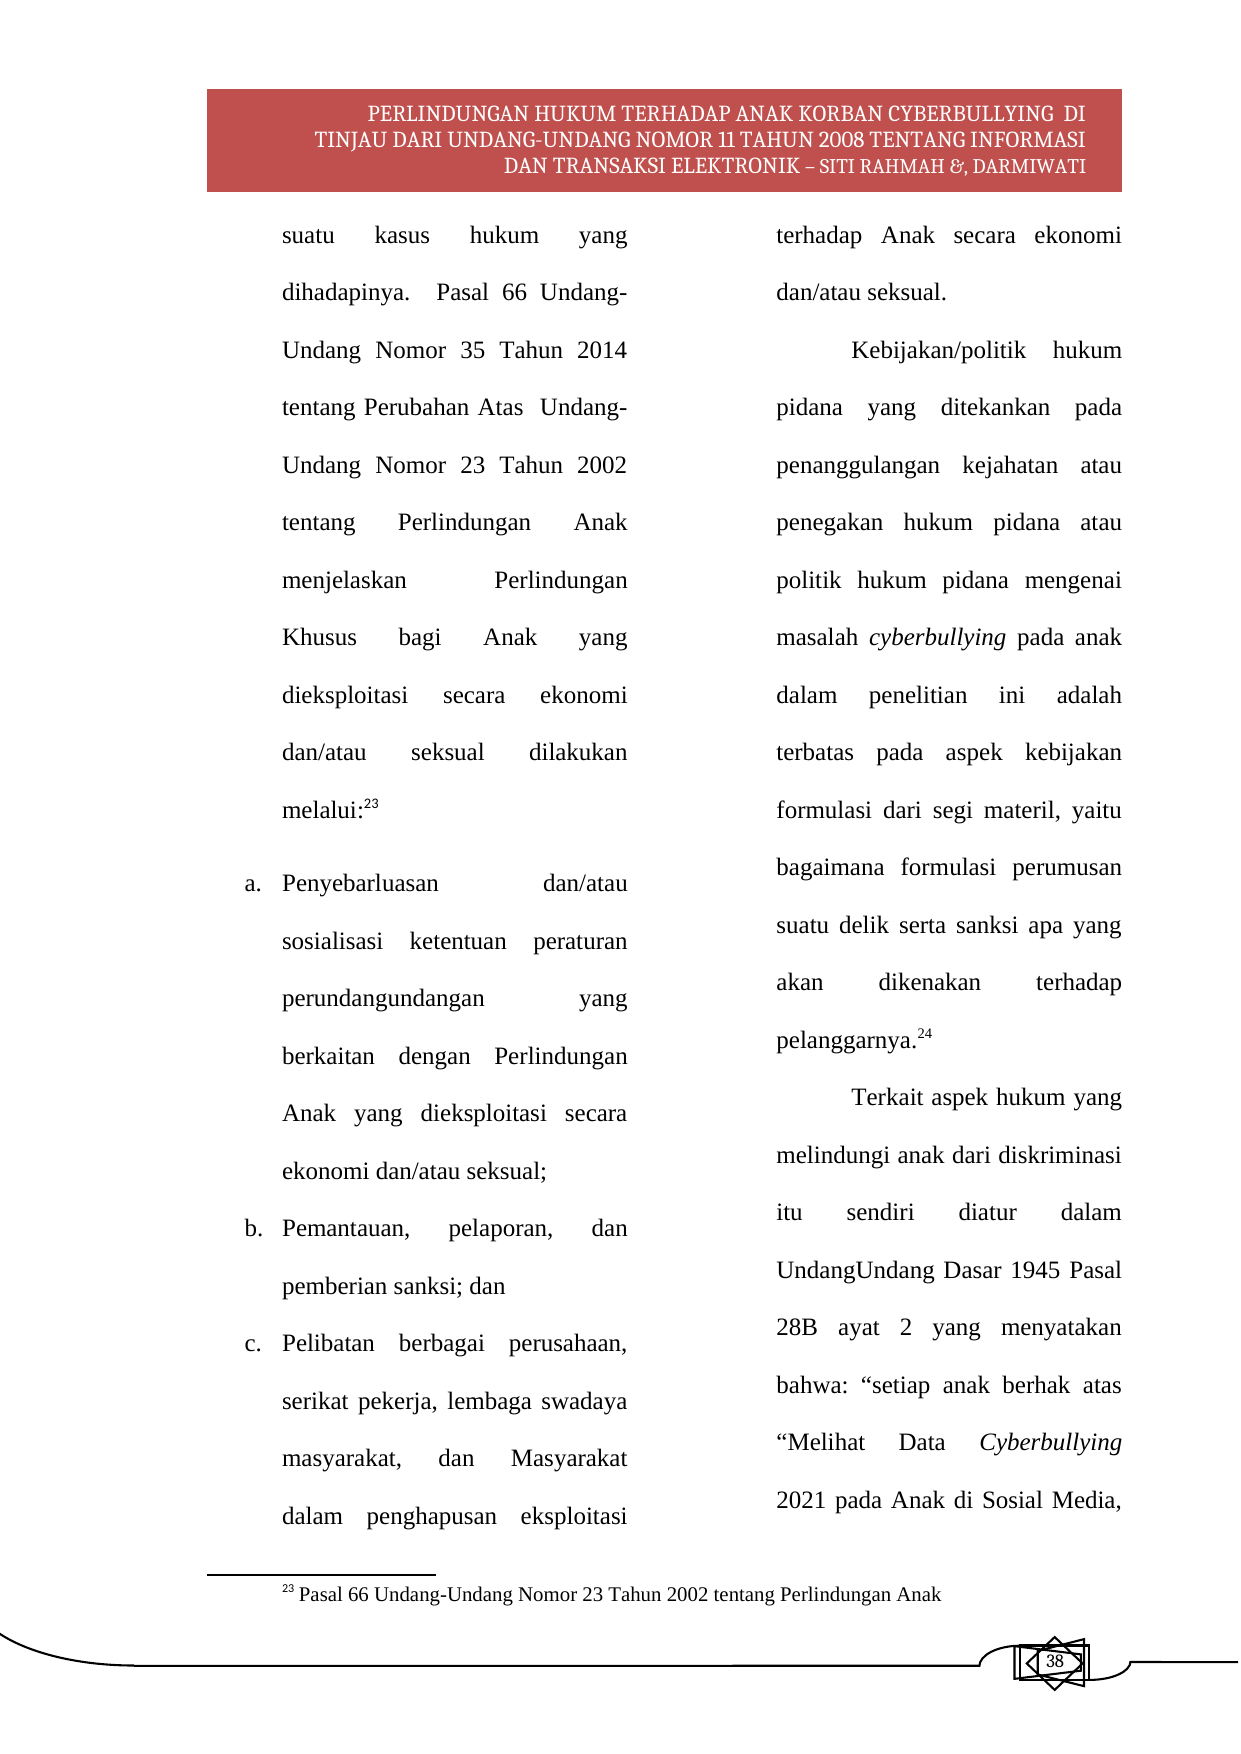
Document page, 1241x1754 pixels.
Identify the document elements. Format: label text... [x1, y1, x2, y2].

list Pelibatan berbagai perusahaan, serikat pekerja, lembaga swadaya masyarakat, dan Masyarakat dalam penghapusan eksploitasi terhadap Anak secara ekonomi dan/atau seksual. [244, 1328, 627, 1529]
list Pemantauan, pelaporan, dan pemberian sanksi; dan [244, 1213, 627, 1299]
list Penyebarluasan dan/atau sosialisasi ketentuan peraturan perundangundangan yang berkaitan dengan Perlindungan Anak yang dieksploitasi secara ekonomi dan/atau seksual; [244, 868, 627, 1184]
list Pelibatan berbagai perusahaan, serikat pekerja, lembaga swadaya masyarakat, dan Masyarakat dalam penghapusan eksploitasi terhadap Anak secara ekonomi dan/atau seksual. [739, 220, 1122, 306]
text Kebijakan/politik hukum pidana yang ditekankan pada penanggulangan kejahatan atau penegakan hukum pidana atau politik hukum pidana mengenai masalah cyberbullying pada anak dalam penelitian ini adalah terbatas pada aspek kebijakan formulasi dari segi materil, yaitu bagaimana formulasi perumusan suatu delik serta sanksi apa yang akan dikenakan terhadap pelanggarnya. [776, 335, 1122, 1053]
